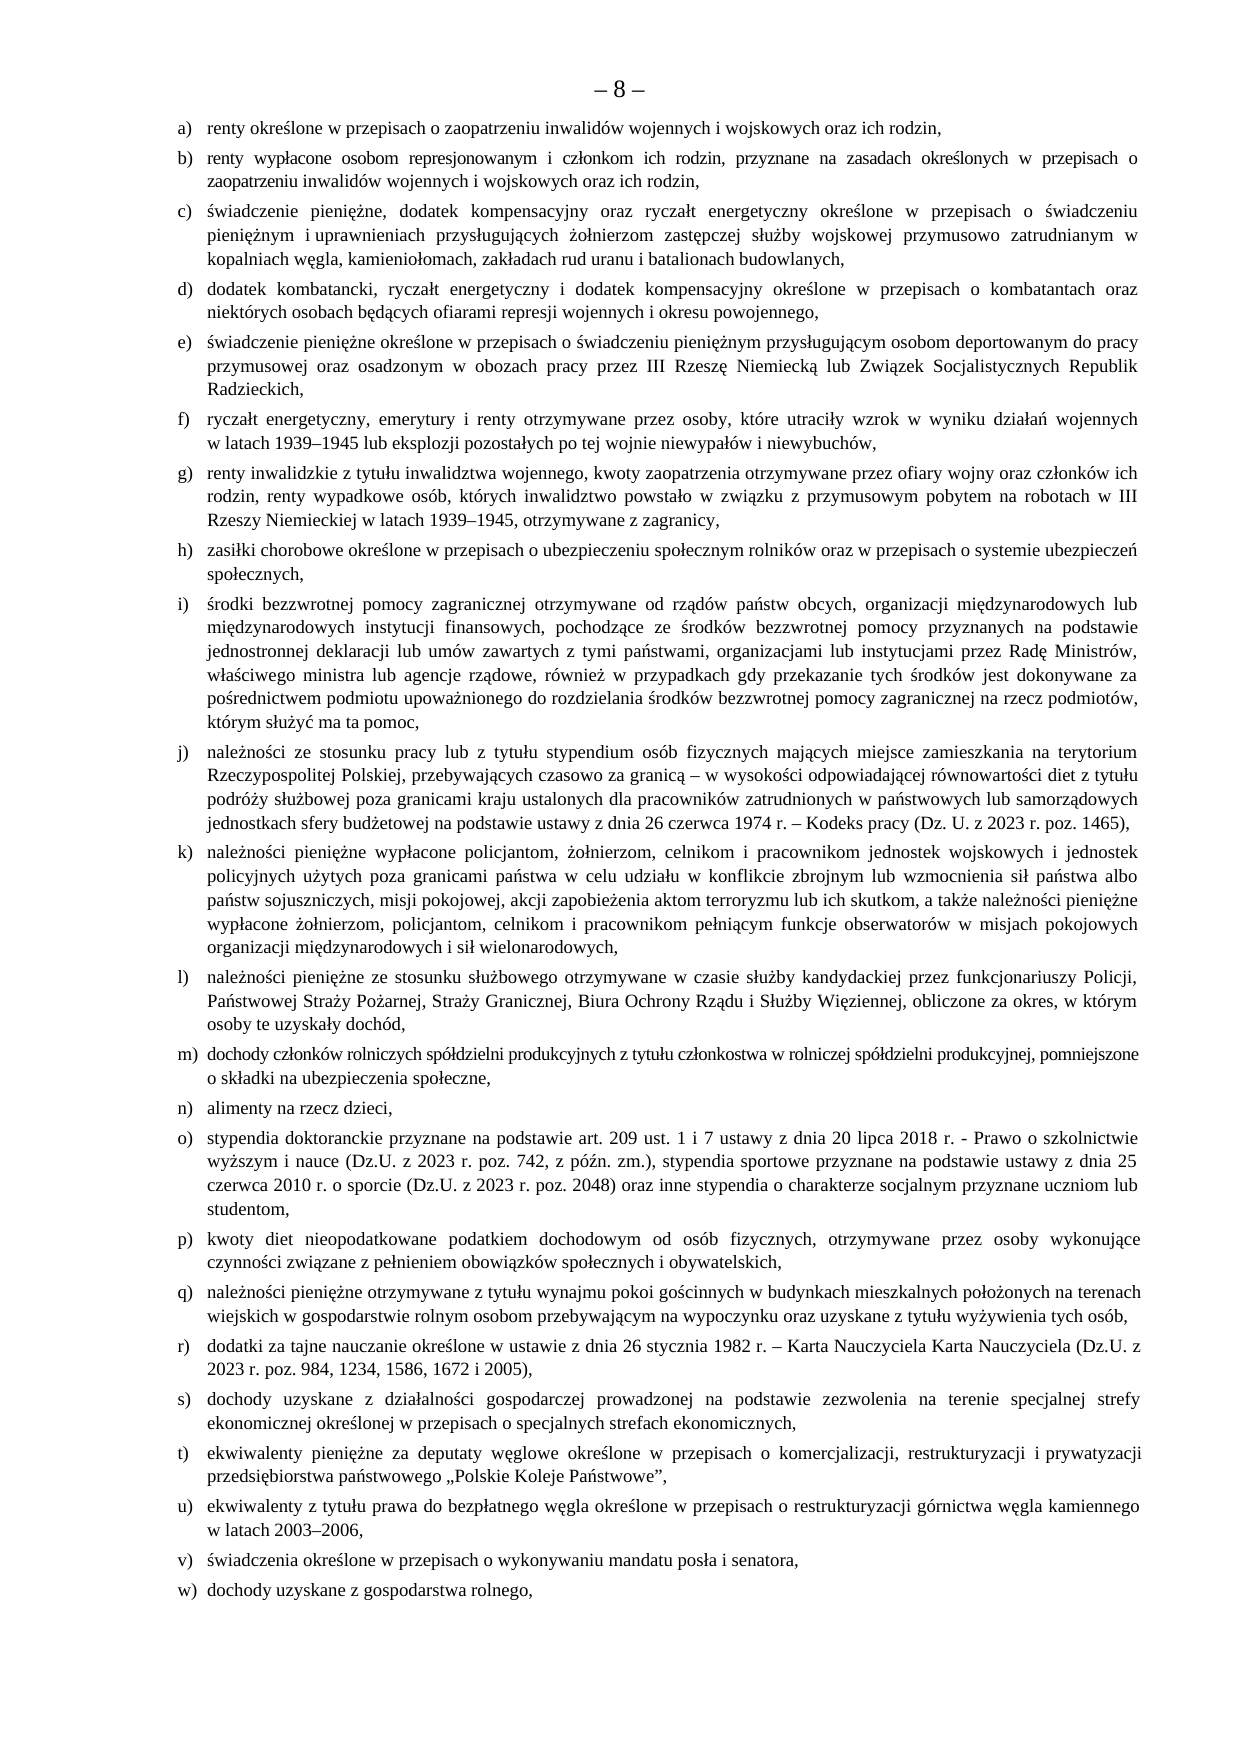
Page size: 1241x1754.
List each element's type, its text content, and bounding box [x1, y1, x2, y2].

text m) dochody członków rolniczych spółdzielni produkcyjnych z tytułu członkostwa w rolniczej spółdzielni produkcyjnej, pomniejszone o składki na ubezpieczenia społeczne, [177, 1043, 1139, 1088]
text n) alimenty na rzecz dzieci, [177, 1097, 1139, 1118]
text u) ekwiwalenty z tytułu prawa do bezpłatnego węgla określone w przepisach o restrukturyzacji górnictwa węgla kamiennego w latach 2003–2006, [177, 1495, 1142, 1540]
text k) należności pieniężne wypłacone policjantom, żołnierzom, celnikom i pracownikom jednostek wojskowych i jednostek policyjnych użytych poza granicami państwa w celu udziału w konflikcie zbrojnym lub wzmocnienia sił państwa albo państw sojuszniczych, misji pokojowej, akcji zapobieżenia aktom terroryzmu lub ich skutkom, a także należności pieniężne wypłacone żołnierzom, policjantom, celnikom i pracownikom pełniącym funkcje obserwatorów w misjach pokojowych organizacji międzynarodowych i sił wielonarodowych, [177, 841, 1139, 958]
text f) ryczałt energetyczny, emerytury i renty otrzymywane przez osoby, które utraciły wzrok w wyniku działań wojennych w latach 1939–1945 lub eksplozji pozostałych po tej wojnie niewypałów i niewybuchów, [177, 408, 1139, 453]
text l) należności pieniężne ze stosunku służbowego otrzymywane w czasie służby kandydackiej przez funkcjonariuszy Policji, Państwowej Straży Pożarnej, Straży Granicznej, Biura Ochrony Rządu i Służby Więziennej, obliczone za okres, w którym osoby te uzyskały dochód, [177, 966, 1139, 1035]
text c) świadczenie pieniężne, dodatek kompensacyjny oraz ryczałt energetyczny określone w przepisach o świadczeniu pieniężnym i uprawnieniach przysługujących żołnierzom zastępczej służby wojskowej przymusowo zatrudnianym w kopalniach węgla, kamieniołomach, zakładach rud uranu i batalionach budowlanych, [177, 200, 1139, 269]
text h) zasiłki chorobowe określone w przepisach o ubezpieczeniu społecznym rolników oraz w przepisach o systemie ubezpieczeń społecznych, [177, 539, 1139, 584]
text i) środki bezzwrotnej pomocy zagranicznej otrzymywane od rządów państw obcych, organizacji międzynarodowych lub międzynarodowych instytucji finansowych, pochodzące ze środków bezzwrotnej pomocy przyznanych na podstawie jednostronnej deklaracji lub umów zawartych z tymi państwami, organizacjami lub instytucjami przez Radę Ministrów, właściwego ministra lub agencje rządowe, również w przypadkach gdy przekazanie tych środków jest dokonywane za pośrednictwem podmiotu upoważnionego do rozdzielania środków bezzwrotnej pomocy zagranicznej na rzecz podmiotów, którym służyć ma ta pomoc, [177, 592, 1139, 732]
text d) dodatek kombatancki, ryczałt energetyczny i dodatek kompensacyjny określone w przepisach o kombatantach oraz niektórych osobach będących ofiarami represji wojennych i okresu powojennego, [177, 277, 1139, 323]
text q) należności pieniężne otrzymywane z tytułu wynajmu pokoi gościnnych w budynkach mieszkalnych położonych na terenach wiejskich w gospodarstwie rolnym osobom przebywającym na wypoczynku oraz uzyskane z tytułu wyżywienia tych osób, [177, 1281, 1142, 1326]
text w) dochody uzyskane z gospodarstwa rolnego, [177, 1578, 1142, 1600]
text g) renty inwalidzkie z tytułu inwalidztwa wojennego, kwoty zaopatrzenia otrzymywane przez ofiary wojny oraz członków ich rodzin, renty wypadkowe osób, których inwalidztwo powstało w związku z przymusowym pobytem na robotach w III Rzeszy Niemieckiej w latach 1939–1945, otrzymywane z zagranicy, [177, 462, 1139, 531]
text t) ekwiwalenty pieniężne za deputaty węglowe określone w przepisach o komercjalizacji, restrukturyzacji i prywatyzacji przedsiębiorstwa państwowego „Polskie Koleje Państwowe”, [177, 1442, 1142, 1487]
text r) dodatki za tajne nauczanie określone w ustawie z dnia 26 stycznia 1982 r. – Karta Nauczyciela Karta Nauczyciela (Dz.U. z 2023 r. poz. 984, 1234, 1586, 1672 i 2005), [177, 1334, 1142, 1380]
text e) świadczenie pieniężne określone w przepisach o świadczeniu pieniężnym przysługującym osobom deportowanym do pracy przymusowej oraz osadzonym w obozach pracy przez III Rzeszę Niemiecką lub Związek Socjalistycznych Republik Radzieckich, [177, 331, 1139, 400]
text o) stypendia doktoranckie przyznane na podstawie art. 209 ust. 1 i 7 ustawy z dnia 20 lipca 2018 r. - Prawo o szkolnictwie wyższym i nauce (Dz.U. z 2023 r. poz. 742, z późn. zm.), stypendia sportowe przyznane na podstawie ustawy z dnia 25 czerwca 2010 r. o sporcie (Dz.U. z 2023 r. poz. 2048) oraz inne stypendia o charakterze socjalnym przyznane uczniom lub studentom, [177, 1127, 1139, 1219]
text a) renty określone w przepisach o zaopatrzeniu inwalidów wojennych i wojskowych oraz ich rodzin, [177, 117, 1139, 138]
text p) kwoty diet nieopodatkowane podatkiem dochodowym od osób fizycznych, otrzymywane przez osoby wykonujące czynności związane z pełnieniem obowiązków społecznych i obywatelskich, [177, 1227, 1142, 1273]
text s) dochody uzyskane z działalności gospodarczej prowadzonej na podstawie zezwolenia na terenie specjalnej strefy ekonomicznej określonej w przepisach o specjalnych strefach ekonomicznych, [177, 1388, 1142, 1433]
text v) świadczenia określone w przepisach o wykonywaniu mandatu posła i senatora, [177, 1549, 1142, 1570]
text b) renty wypłacone osobom represjonowanym i członkom ich rodzin, przyznane na zasadach określonych w przepisach o zaopatrzeniu inwalidów wojennych i wojskowych oraz ich rodzin, [177, 147, 1139, 192]
text j) należności ze stosunku pracy lub z tytułu stypendium osób fizycznych mających miejsce zamieszkania na terytorium Rzeczypospolitej Polskiej, przebywających czasowo za granicą – w wysokości odpowiadającej równowartości diet z tytułu podróży służbowej poza granicami kraju ustalonych dla pracowników zatrudnionych w państwowych lub samorządowych jednostkach sfery budżetowej na podstawie ustawy z dnia 26 czerwca 1974 r. – Kodeks pracy (Dz. U. z 2023 r. poz. 1465), [177, 741, 1139, 833]
